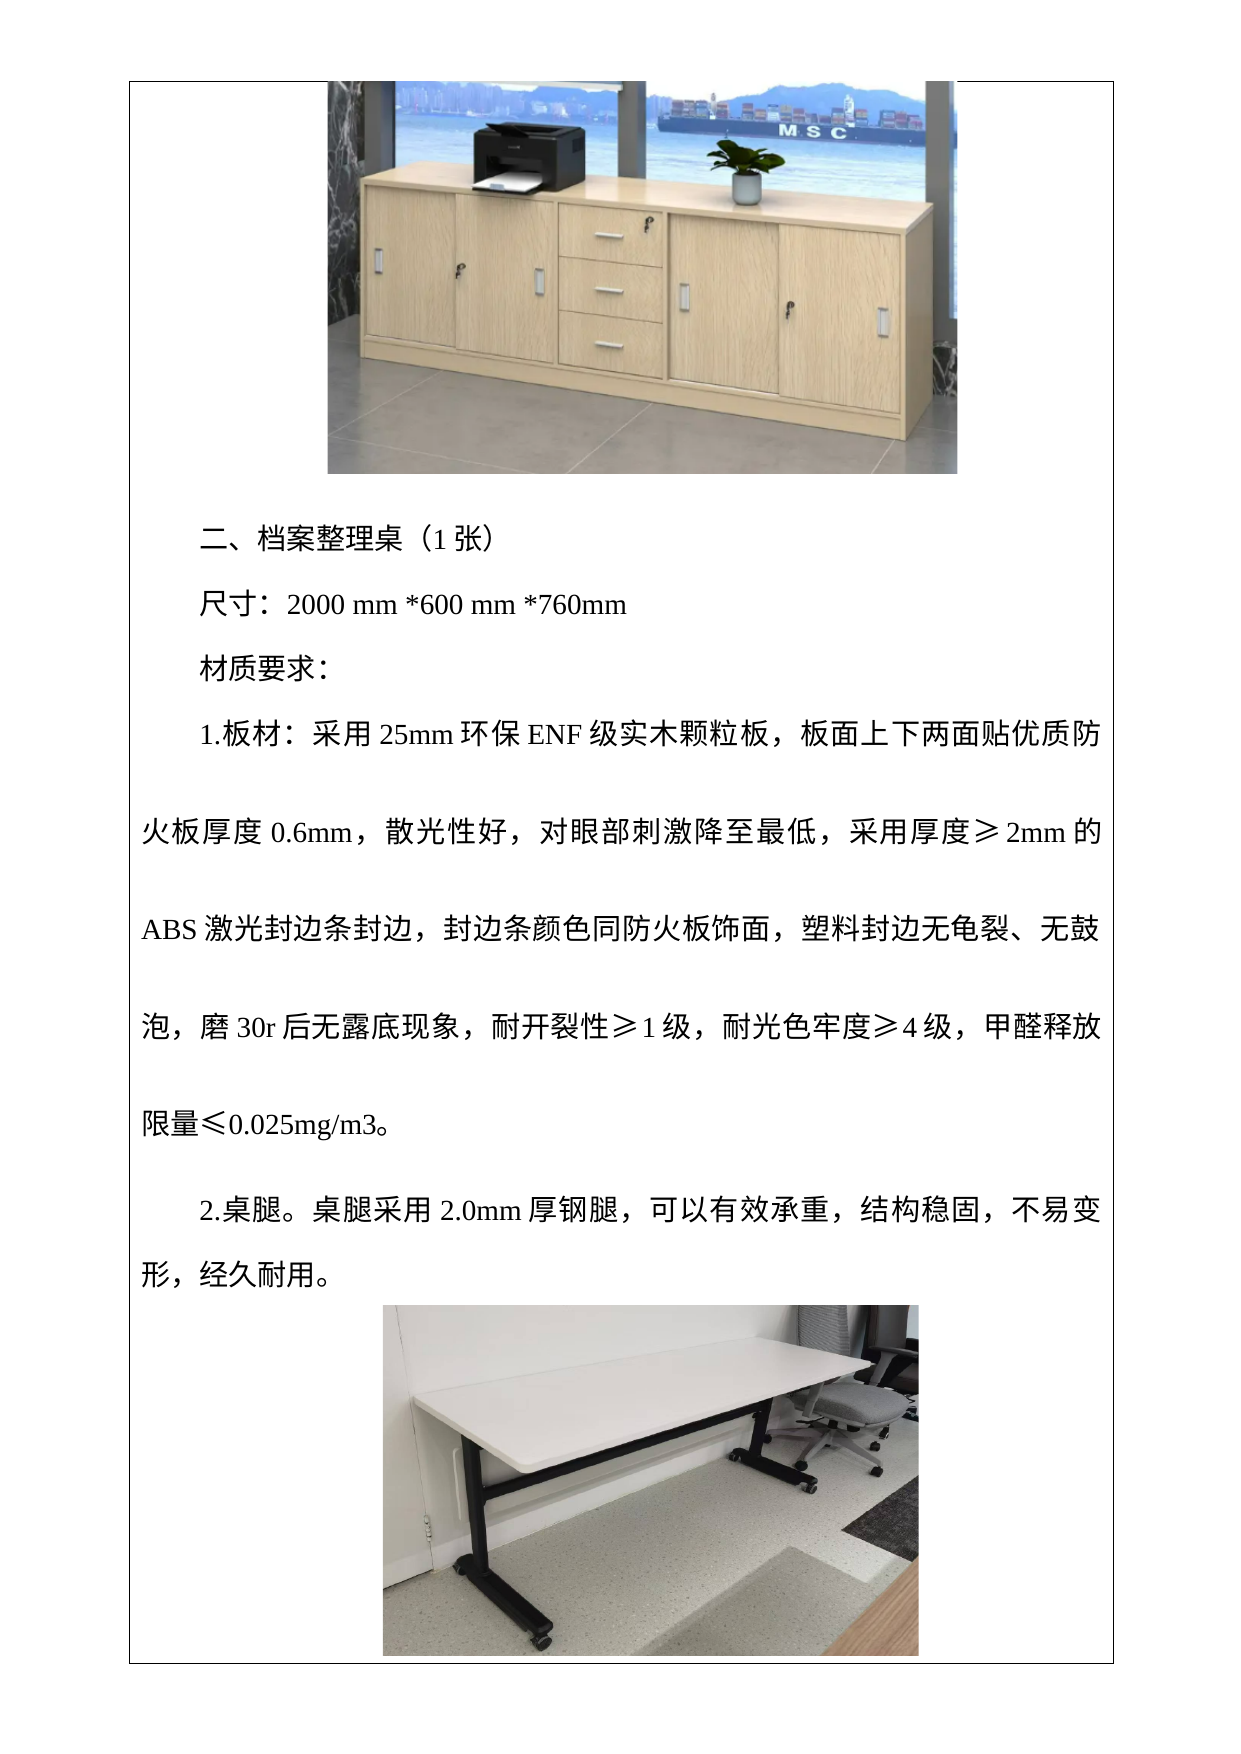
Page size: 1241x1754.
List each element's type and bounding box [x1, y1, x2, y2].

picture [327, 81, 958, 474]
picture [382, 1305, 919, 1656]
table_cell [130, 82, 1113, 1663]
